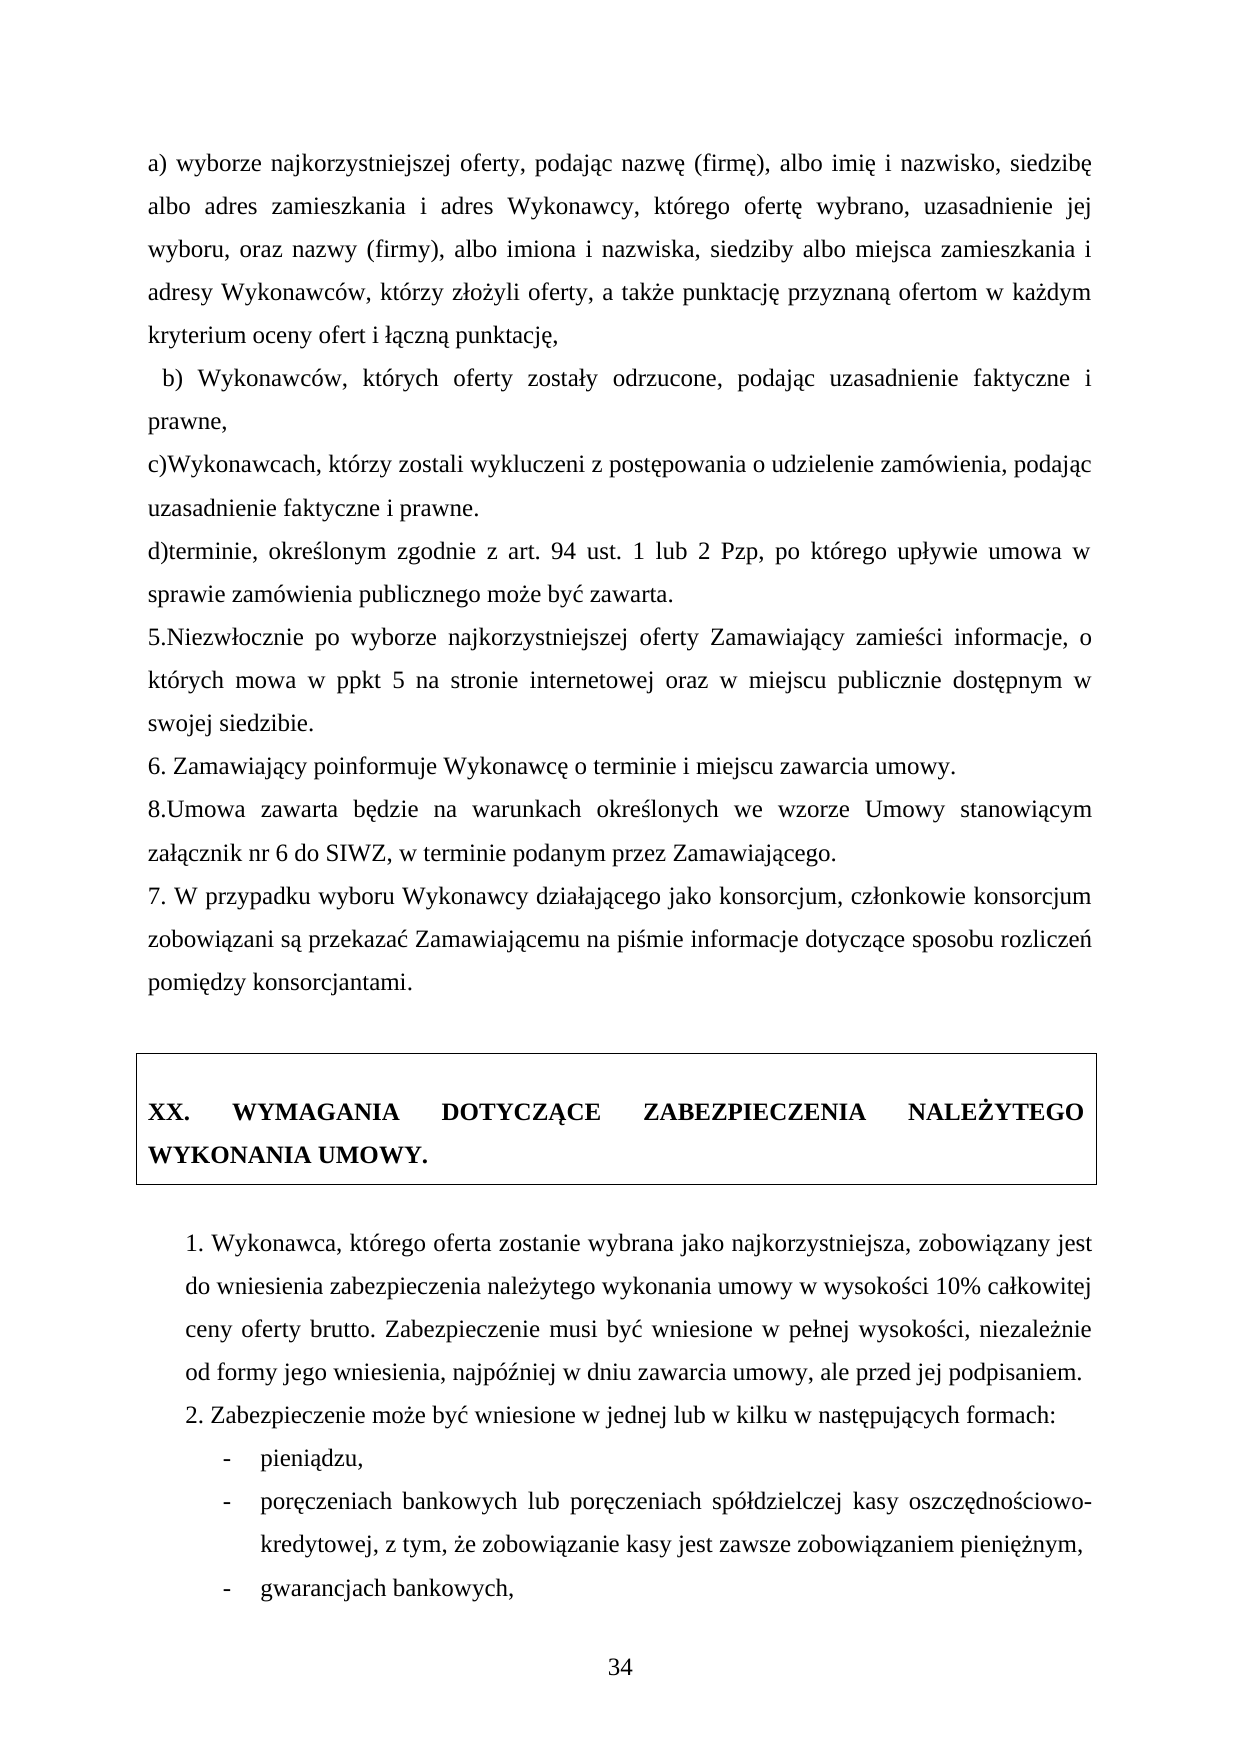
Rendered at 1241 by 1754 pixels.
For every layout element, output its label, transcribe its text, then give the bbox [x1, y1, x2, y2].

text d)terminie, określonym zgodnie z art. 94 ust. 1 lub 2 Pzp, po którego upływie umowa w sprawie zamówienia publicznego może być zawarta. [148, 536, 1093, 608]
text 5.Niezwłocznie po wyborze najkorzystniejszej oferty Zamawiający zamieści informacje, o których mowa w ppkt 5 na stronie internetowej oraz w miejscu publicznie dostępnym w swojej siedzibie. [148, 622, 1093, 737]
list pieniądzu, [223, 1443, 1093, 1472]
text 8.Umowa zawarta będzie na warunkach określonych we wzorze Umowy stanowiącym załącznik nr 6 do SIWZ, w terminie podanym przez Zamawiającego. [148, 794, 1093, 866]
text c)Wykonawcach, którzy zostali wykluczeni z postępowania o udzielenie zamówienia, podając uzasadnienie faktyczne i prawne. [148, 449, 1093, 521]
text 6. Zamawiający poinformuje Wykonawcę o terminie i miejscu zawarcia umowy. [148, 751, 1093, 780]
text a) wyborze najkorzystniejszej oferty, podając nazwę (firmę), albo imię i nazwisko, siedzibę albo adres zamieszkania i adres Wykonawcy, którego ofertę wybrano, uzasadnienie jej wyboru, oraz nazwy (firmy), albo imiona i nazwiska, siedziby albo miejsca zamieszkania i adresy Wykonawców, którzy złożyli oferty, a także punktację przyznaną ofertom w każdym kryterium oceny ofert i łączną punktację, [148, 148, 1093, 349]
text 2. Zabezpieczenie może być wniesione w jednej lub w kilku w następujących formach: [185, 1400, 1093, 1429]
table_header XX. WYMAGANIA DOTYCZĄCE ZABEZPIECZENIA NALEŻYTEGO WYKONANIA UMOWY. [137, 1054, 1096, 1183]
list gwarancjach bankowych, [223, 1573, 1093, 1601]
text 1. Wykonawca, którego oferta zostanie wybrana jako najkorzystniejsza, zobowiązany jest do wniesienia zabezpieczenia należytego wykonania umowy w wysokości 10% całkowitej ceny oferty brutto. Zabezpieczenie musi być wniesione w pełnej wysokości, niezależnie od formy jego wniesienia, najpóźniej w dniu zawarcia umowy, ale przed jej podpisaniem. [185, 1228, 1093, 1386]
text 7. W przypadku wyboru Wykonawcy działającego jako konsorcjum, członkowie konsorcjum zobowiązani są przekazać Zamawiającemu na piśmie informacje dotyczące sposobu rozliczeń pomiędzy konsorcjantami. [148, 881, 1093, 996]
list poręczeniach bankowych lub poręczeniach spółdzielczej kasy oszczędnościowo-kredytowej, z tym, że zobowiązanie kasy jest zawsze zobowiązaniem pieniężnym, [223, 1486, 1093, 1558]
text b) Wykonawców, których oferty zostały odrzucone, podając uzasadnienie faktyczne i prawne, [148, 363, 1093, 435]
